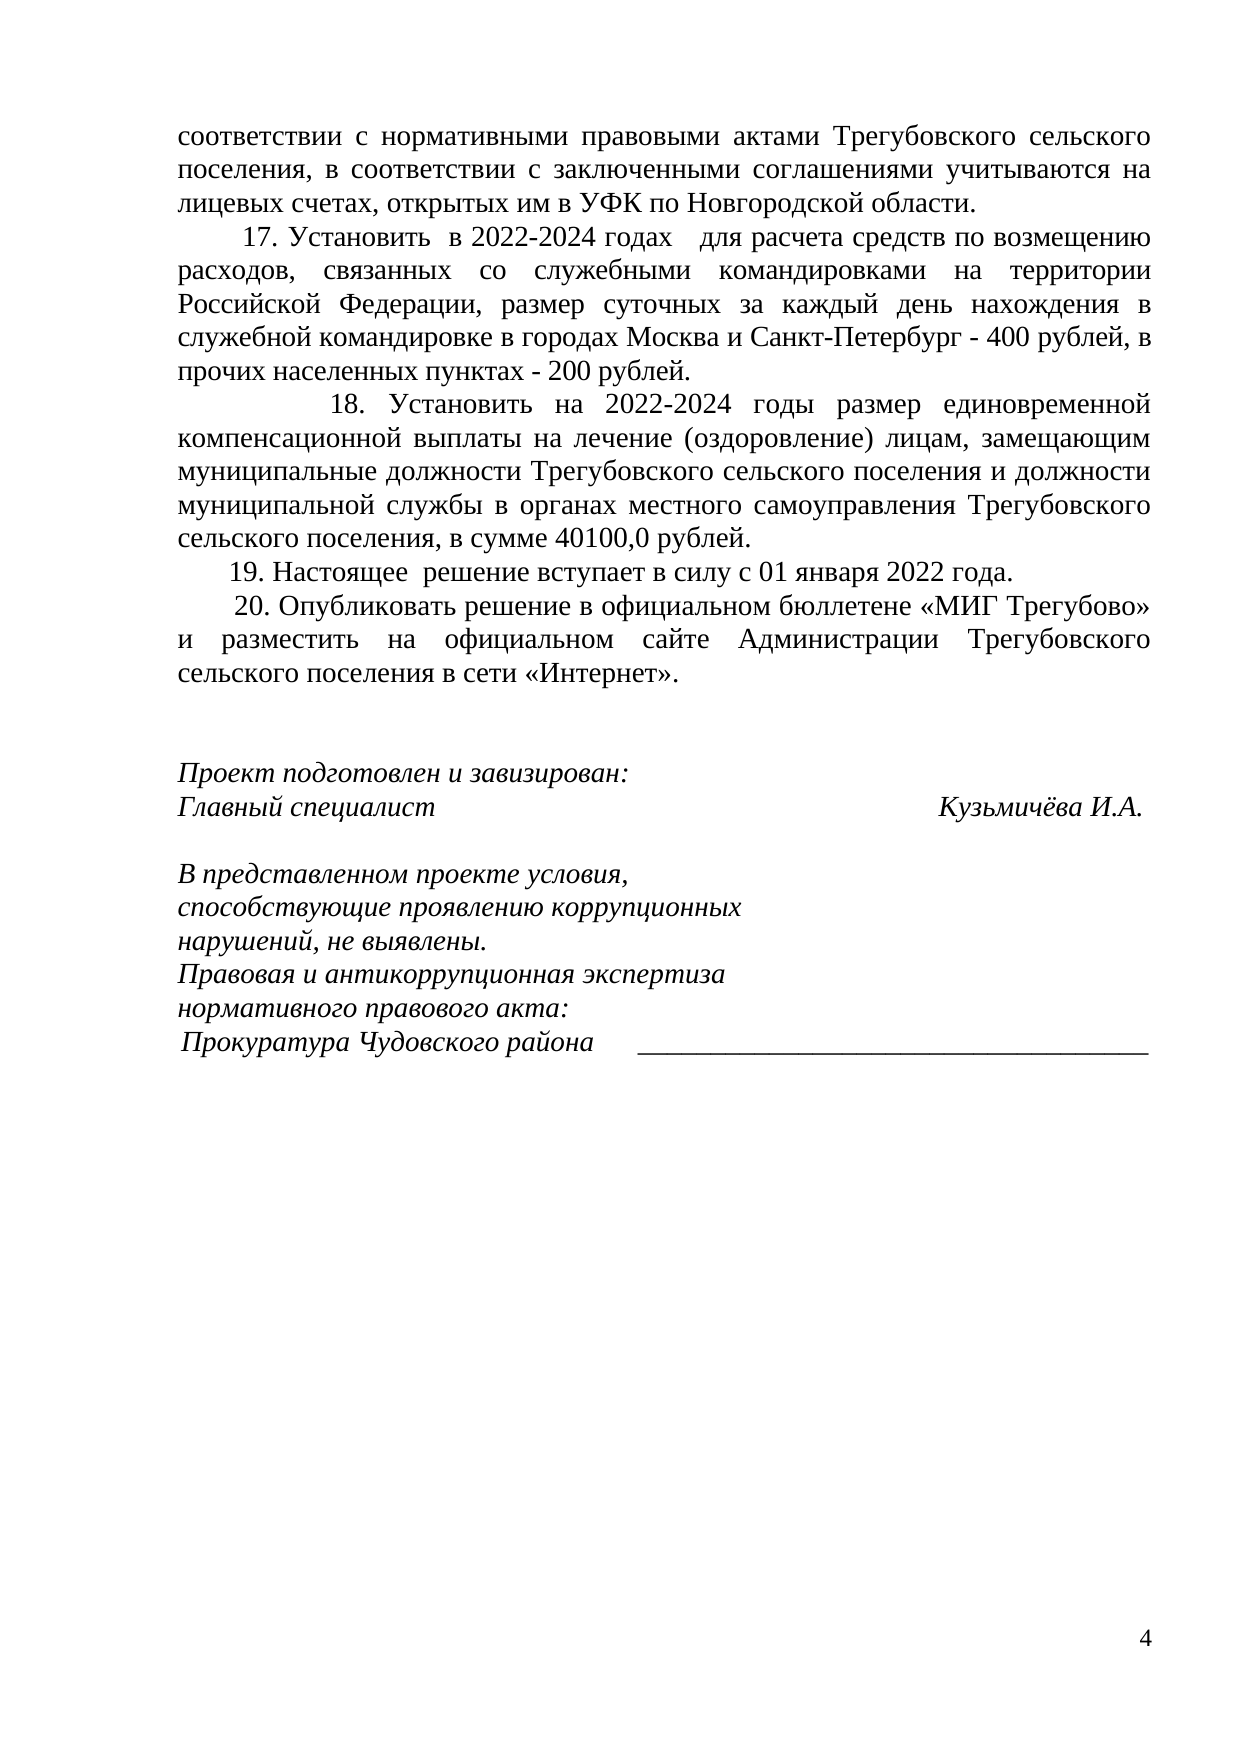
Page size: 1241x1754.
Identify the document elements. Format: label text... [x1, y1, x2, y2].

text 19. Настоящее решение вступает в силу с 01 января 2022 года. [177, 554, 1152, 588]
text 17. Установить в 2022-2024 годах для расчета средств по возмещению расходов, связанных со служебными командировками на территории Российской Федерации, размер суточных за каждый день нахождения в служебной командировке в городах Москва и Санкт-Петербург - 400 рублей, в прочих населенных пунктах - 200 рублей. [177, 219, 1152, 386]
text Правовая и антикоррупционная экспертиза [177, 957, 1152, 990]
text способствующие проявлению коррупционных [177, 889, 1152, 923]
text 18. Установить на 2022-2024 годы размер единовременной компенсационной выплаты на лечение (оздоровление) лицам, замещающим муниципальные должности Трегубовского сельского поселения и должности муниципальной службы в органах местного самоуправления Трегубовского сельского поселения, в сумме 40100,0 рублей. [177, 386, 1152, 554]
text Прокуратура Чудовского района ___________________________________ [177, 1024, 1152, 1057]
text 20. Опубликовать решение в официальном бюллетене «МИГ Трегубово» и разместить на официальном сайте Администрации Трегубовского сельского поселения в сети «Интернет». [177, 588, 1152, 688]
text Главный специалист Кузьмичёва И.А. [177, 789, 1152, 822]
text Проект подготовлен и завизирован: [177, 755, 1152, 789]
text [177, 118, 1152, 219]
text В представленном проекте условия, [177, 856, 1152, 889]
text нарушений, не выявлены. [177, 923, 1152, 957]
text нормативного правового акта: [177, 990, 1152, 1024]
